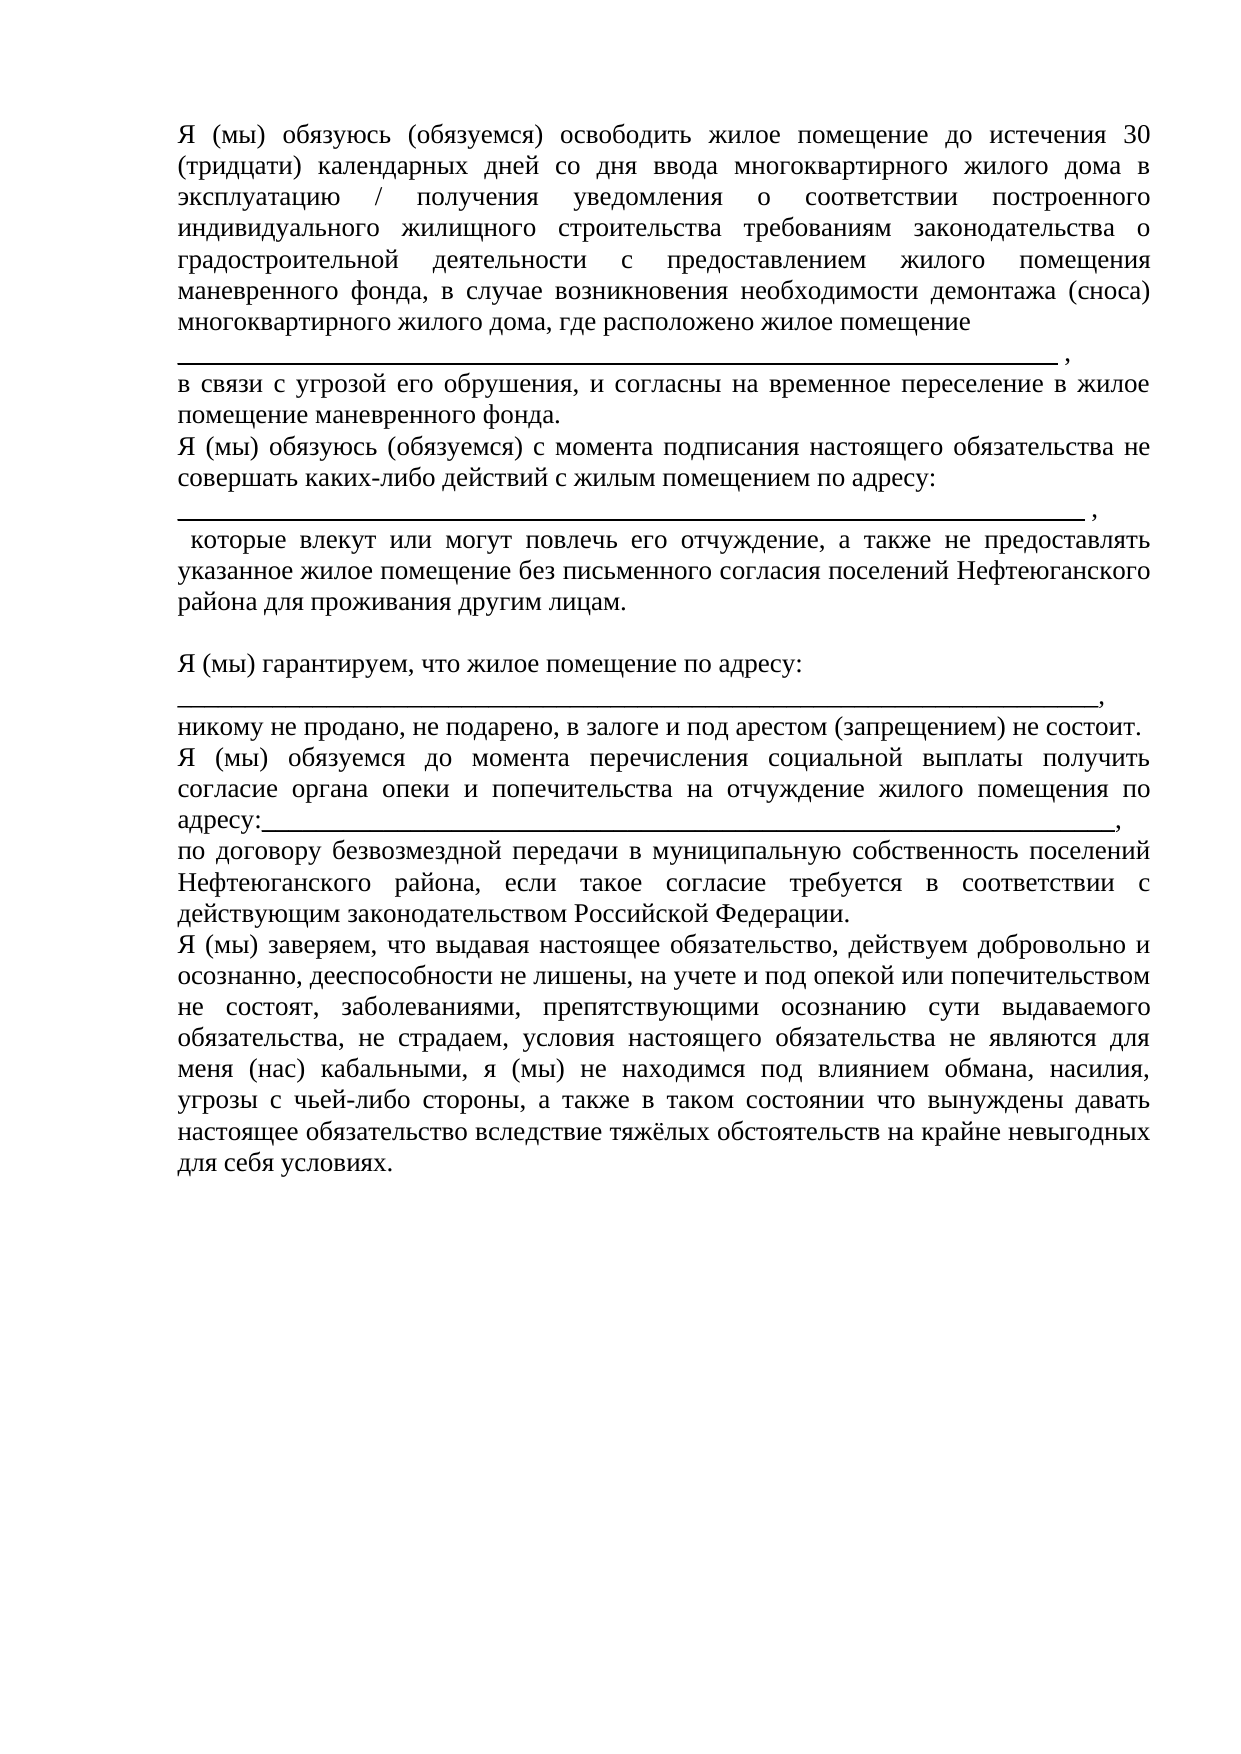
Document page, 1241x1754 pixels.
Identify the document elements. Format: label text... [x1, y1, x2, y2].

text Я (мы) заверяем, что выдавая настоящее обязательство, действуем добровольно и осознанно, дееспособности не лишены, на учете и под опекой или попечительством не состоят, заболеваниями, препятствующими осознанию сути выдаваемого обязательства, не страдаем, условия настоящего обязательства не являются для меня (нас) кабальными, я (мы) не находимся под влиянием обмана, насилия, угрозы с чьей-либо стороны, а также в таком состоянии что вынуждены давать настоящее обязательство вследствие тяжёлых обстоятельств на крайне невыгодных для себя условиях. [177, 928, 1152, 1177]
text Я (мы) обязуемся до момента перечисления социальной выплаты получить согласие органа опеки и попечительства на отчуждение жилого помещения по адресу:_______________________________________________________________, по договору безвозмездной передачи в муниципальную собственность поселений Нефтеюганского района, если такое согласие требуется в соответствии с действующим законодательством Российской Федерации. [177, 741, 1152, 928]
text ___________________________________________________________________ , [177, 492, 1152, 523]
text в связи с угрозой его обрушения, и согласны на временное переселение в жилое помещение маневренного фонда. [177, 367, 1152, 429]
text которые влекут или могут повлечь его отчуждение, а также не предоставлять указанное жилое помещение без письменного согласия поселений Нефтеюганского района для проживания другим лицам. [177, 523, 1152, 616]
text ____________________________________________________________________, никому не продано, не подарено, в залоге и под арестом (запрещением) не состоит. [177, 679, 1152, 741]
text Я (мы) обязуюсь (обязуемся) с момента подписания настоящего обязательства не совершать каких-либо действий с жилым помещением по адресу: [177, 429, 1152, 492]
text Я (мы) обязуюсь (обязуемся) освободить жилое помещение до истечения 30 (тридцати) календарных дней со дня ввода многоквартирного жилого дома в эксплуатацию / получения уведомления о соответствии построенного индивидуального жилищного строительства требованиям законодательства о градостроительной деятельности с предоставлением жилого помещения маневренного фонда, в случае возникновения необходимости демонтажа (сноса) многоквартирного жилого дома, где расположено жилое помещение [177, 118, 1152, 336]
text Я (мы) гарантируем, что жилое помещение по адресу: [177, 648, 1152, 679]
text _________________________________________________________________ , [177, 336, 1152, 367]
